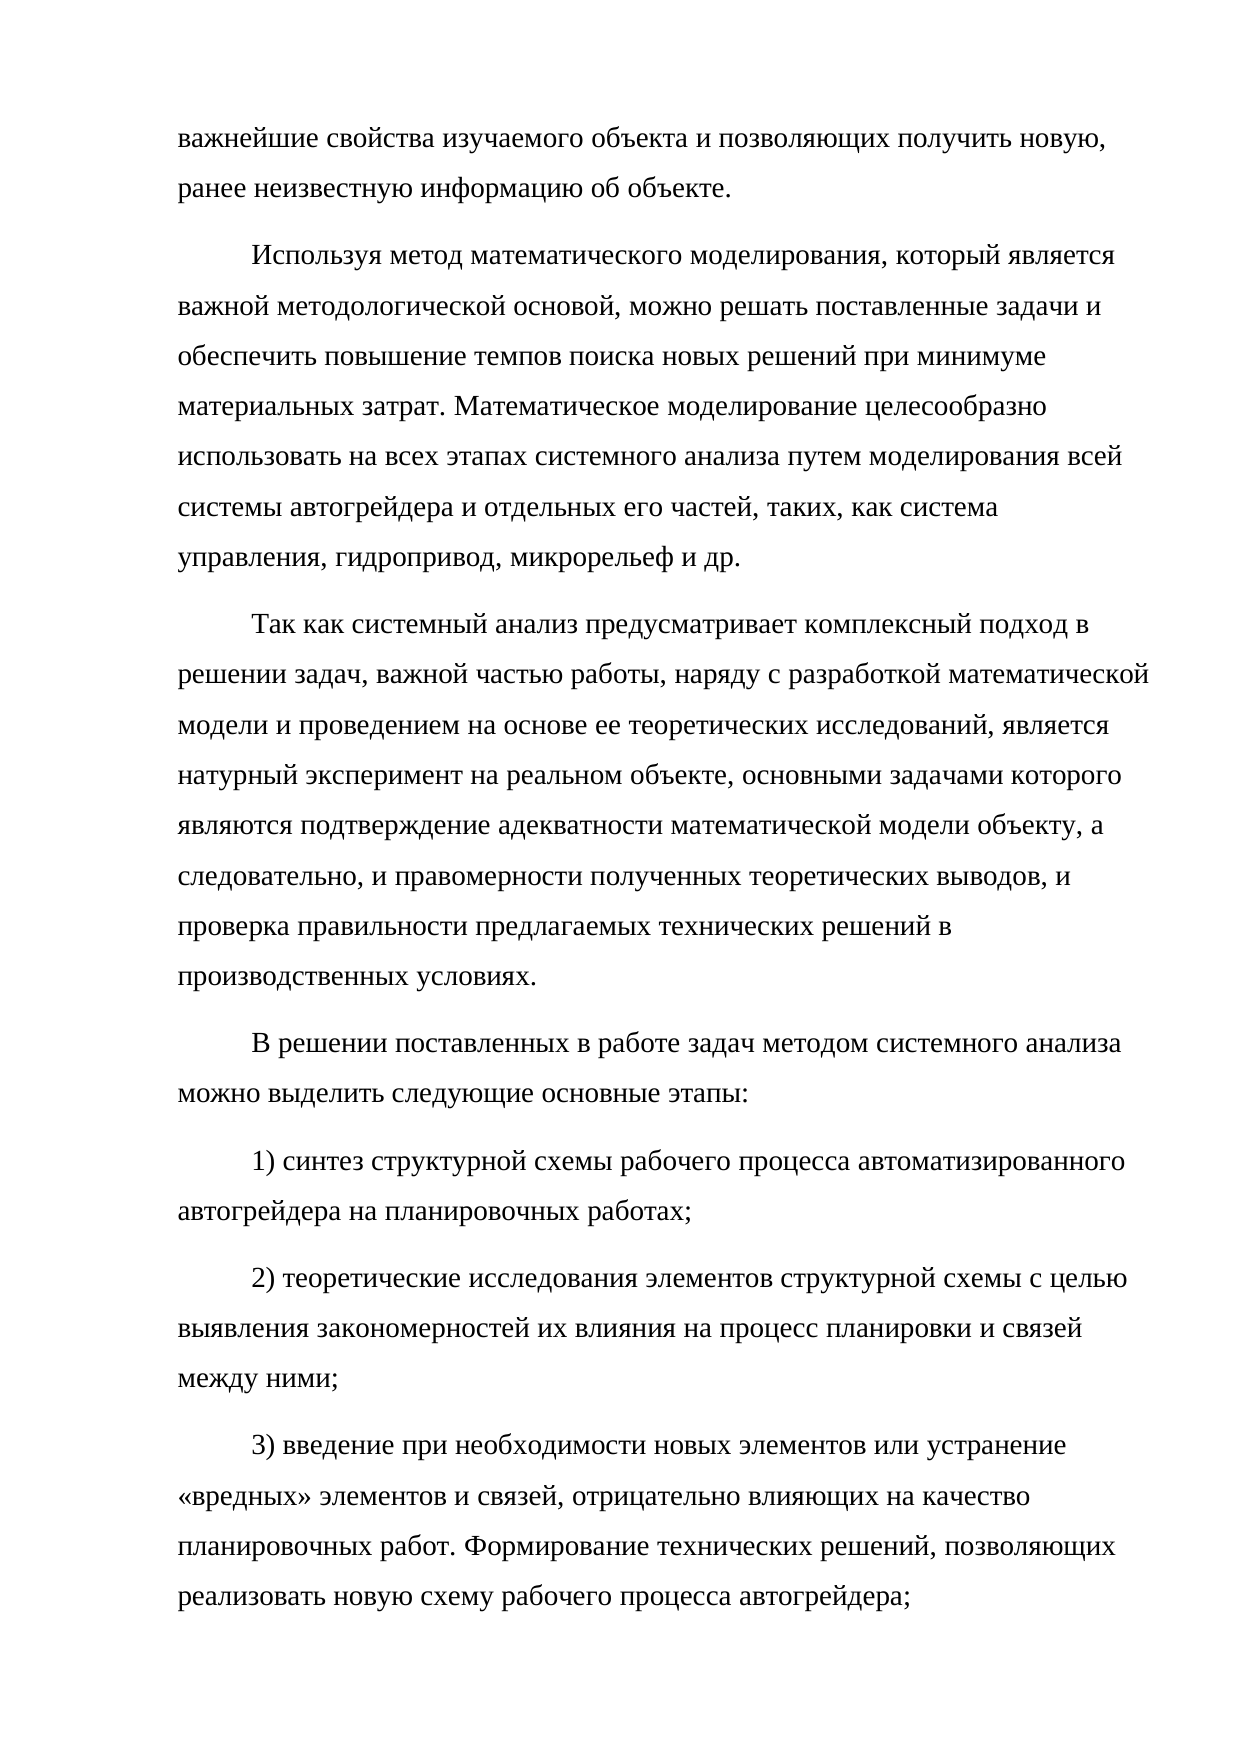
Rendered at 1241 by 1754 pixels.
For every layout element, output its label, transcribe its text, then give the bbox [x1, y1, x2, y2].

text В решении поставленных в работе задач методом системного анализа можно выделить следующие основные этапы: [177, 1026, 1152, 1109]
text 3) введение при необходимости новых элементов или устранение «вредных» элементов и связей, отрицательно влияющих на качество планировочных работ. Формирование технических решений, позволяющих реализовать новую схему рабочего процесса автогрейдера; [177, 1428, 1152, 1612]
text 2) теоретические исследования элементов структурной схемы с целью выявления закономерностей их влияния на процесс планировки и связей между ними; [177, 1260, 1152, 1394]
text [177, 120, 1152, 204]
text Так как системный анализ предусматривает комплексный подход в решении задач, важной частью работы, наряду с разработкой математической модели и проведением на основе ее теоретических исследований, является натурный эксперимент на реальном объекте, основными задачами которого являются подтверждение адекватности математической модели объекту, а следовательно, и правомерности полученных теоретических выводов, и проверка правильности предлагаемых технических решений в производственных условиях. [177, 606, 1152, 992]
text Используя метод математического моделирования, который является важной методологической основой, можно решать поставленные задачи и обеспечить повышение темпов поиска новых решений при минимуме материальных затрат. Математическое моделирование целесообразно использовать на всех этапах системного анализа путем моделирования всей системы автогрейдера и отдельных его частей, таких, как система управления, гидропривод, микрорельеф и др. [177, 237, 1152, 573]
text 1) синтез структурной схемы рабочего процесса автоматизированного автогрейдера на планировочных работах; [177, 1143, 1152, 1227]
